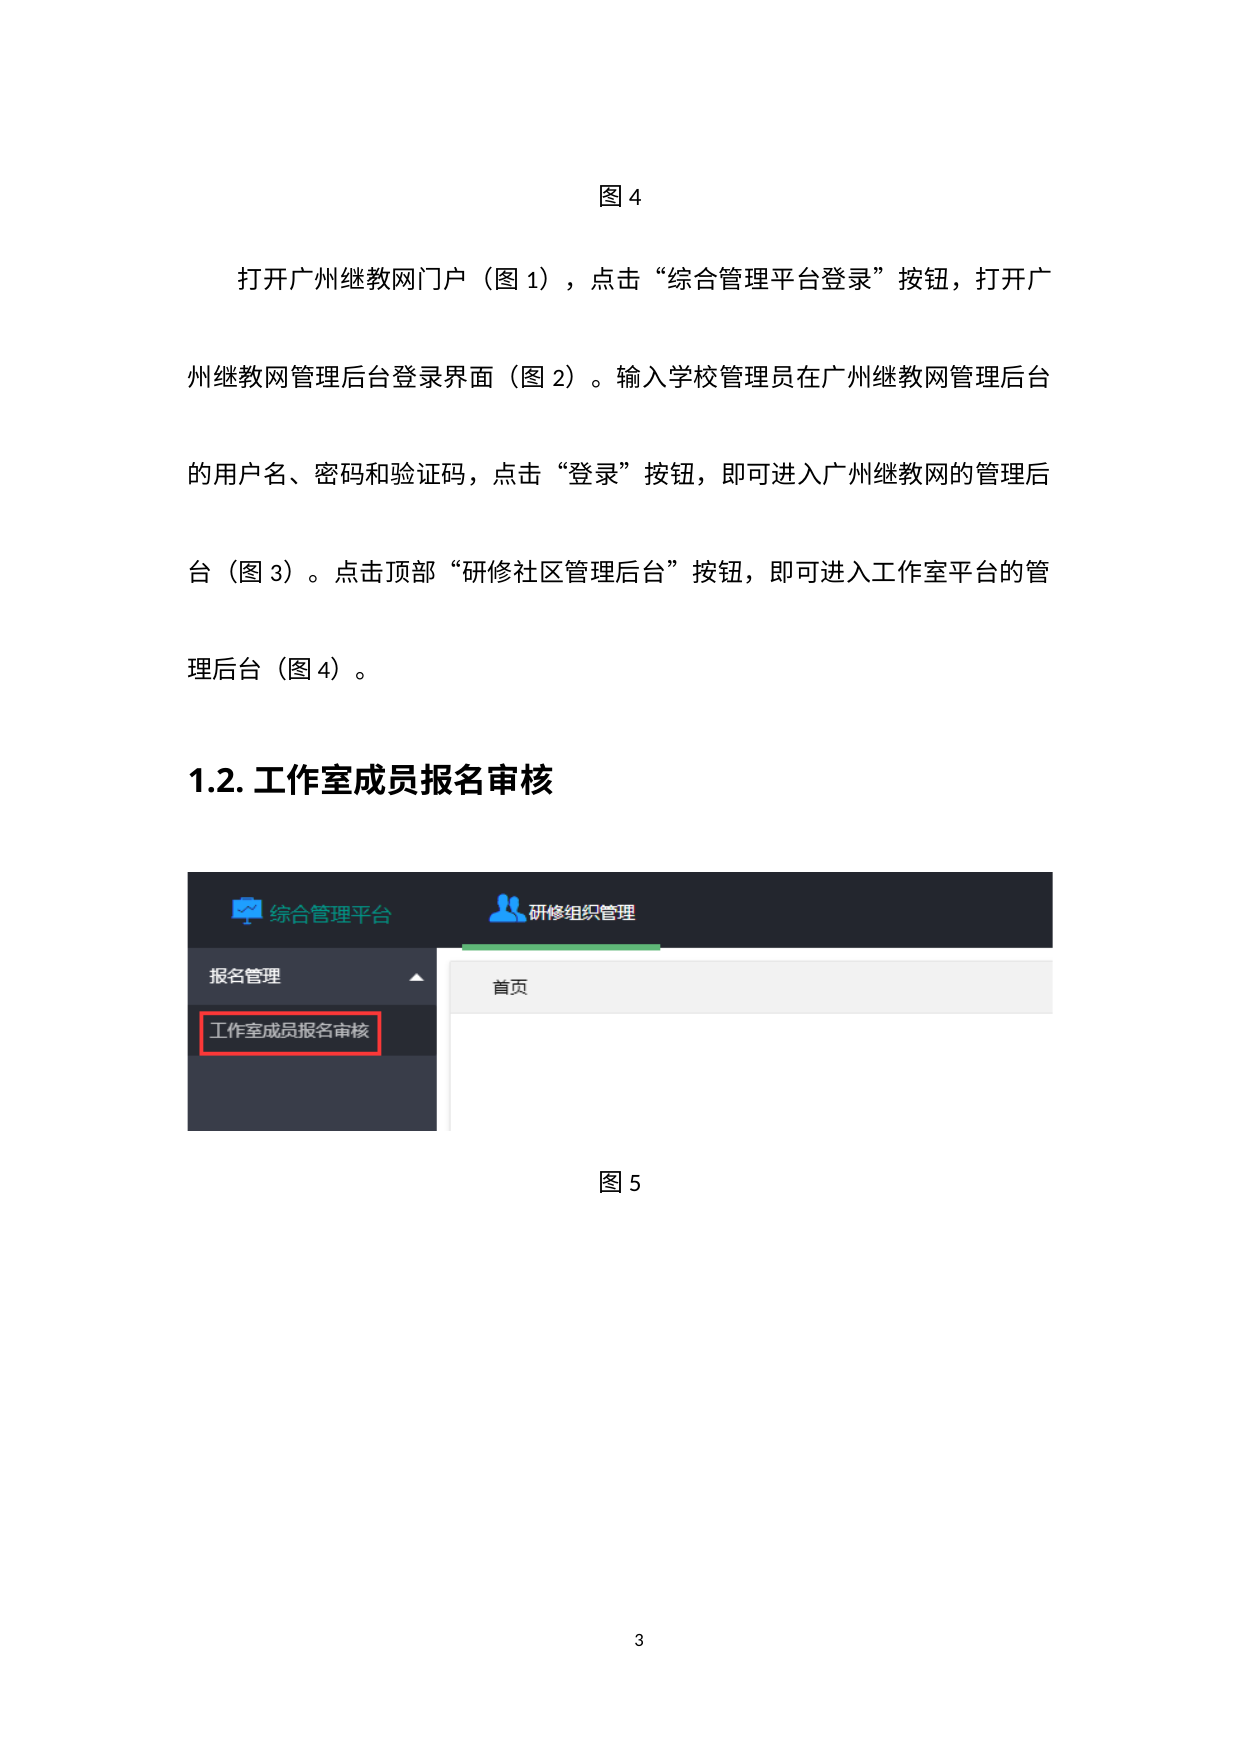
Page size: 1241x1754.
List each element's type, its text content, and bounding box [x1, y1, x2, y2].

text 打开广州继教网门户（图1），点击“综合管理平台登录”按钮，打开广州继教网管理后台登录界面（图2）。输入学校管理员在广州继教网管理后台的用户名、密码和验证码，点击“登录”按钮，即可进入广州继教网的管理后台（图3）。点击顶部“研修社区管理后台”按钮，即可进入工作室平台的管理后台（图4）。 [187, 245, 1053, 700]
text 图5 [187, 1148, 1053, 1213]
text 图4 [187, 162, 1053, 227]
subtitle 1.2. 工作室成员报名审核 [187, 745, 1053, 810]
picture [187, 872, 1053, 1131]
